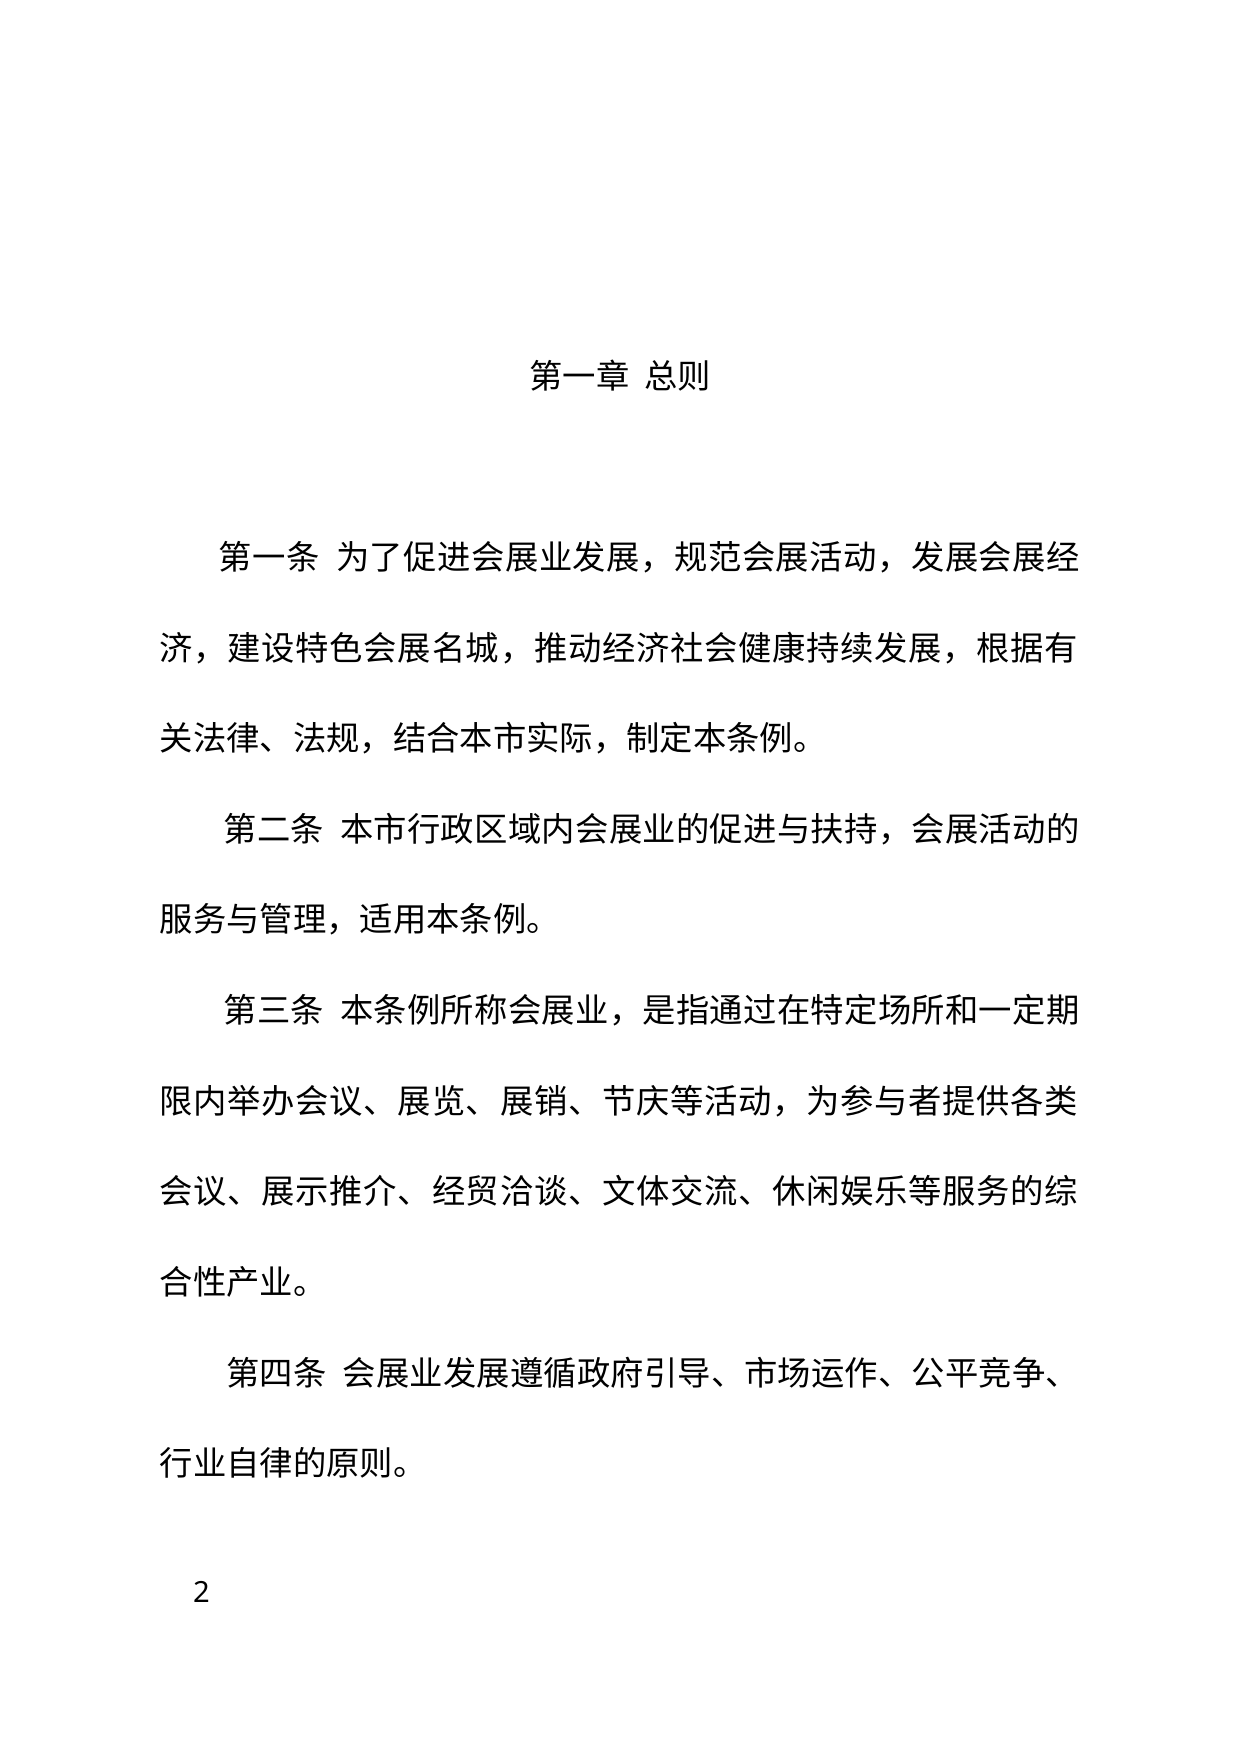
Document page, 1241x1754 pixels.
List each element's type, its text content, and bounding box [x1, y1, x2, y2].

text 第一章 总则 [159, 328, 1081, 419]
text 第二条 本市行政区域内会展业的促进与扶持，会展活动的服务与管理，适用本条例。 [159, 781, 1081, 963]
text 第一条 为了促进会展业发展，规范会展活动，发展会展经济，建设特色会展名城，推动经济社会健康持续发展，根据有关法律、法规，结合本市实际，制定本条例。 [159, 509, 1081, 781]
text 第四条 会展业发展遵循政府引导、市场运作、公平竞争、行业自律的原则。 [159, 1325, 1081, 1506]
text 第三条 本条例所称会展业，是指通过在特定场所和一定期限内举办会议、展览、展销、节庆等活动，为参与者提供各类会议、展示推介、经贸洽谈、文体交流、休闲娱乐等服务的综合性产业。 [159, 963, 1081, 1325]
